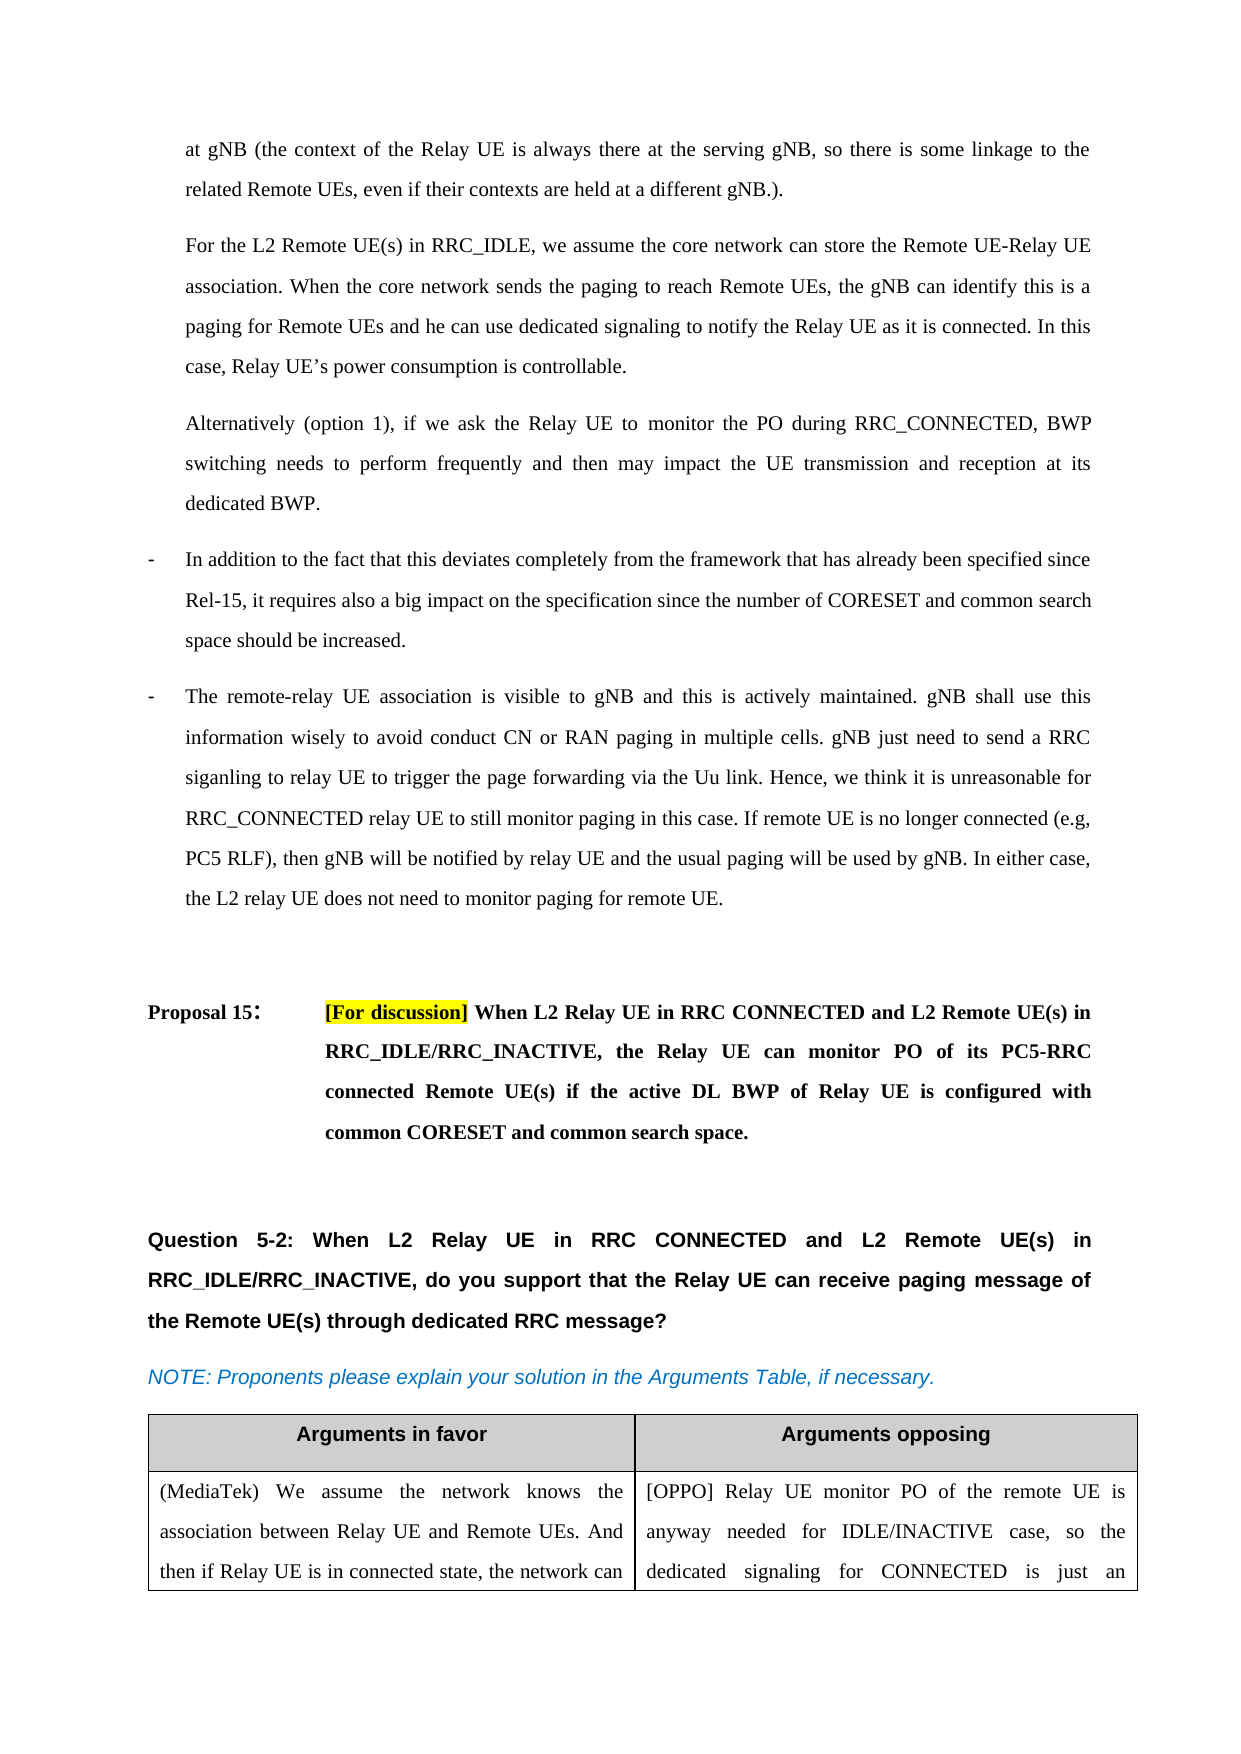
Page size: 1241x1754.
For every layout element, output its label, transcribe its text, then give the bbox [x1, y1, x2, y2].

text For the L2 Remote UE(s) in RRC_IDLE, we assume the core network can store the Remote UE-Relay UE association. When the core network sends the paging to reach Remote UEs, the gNB can identify this is a paging for Remote UEs and he can use dedicated signaling to notify the Relay UE as it is connected. In this case, Relay UE’s power consumption is controllable. [185, 226, 1092, 385]
list [For discussion] When L2 Relay UE in RRC CONNECTED and L2 Remote UE(s) in RRC_IDLE/RRC_INACTIVE, the Relay UE can monitor PO of its PC5-RRC connected Remote UE(s) if the active DL BWP of Relay UE is configured with common CORESET and common search space. [148, 992, 1092, 1150]
text Question 5-2: When L2 Relay UE in RRC CONNECTED and L2 Remote UE(s) in RRC_IDLE/RRC_INACTIVE, do you support that the Relay UE can receive paging message of the Remote UE(s) through dedicated RRC message? [148, 1221, 1092, 1339]
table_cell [149, 1472, 634, 1590]
list The remote-relay UE association is visible to gNB and this is actively maintained. gNB shall use this information wisely to avoid conduct CN or RAN paging in multiple cells. gNB just need to send a RRC siganling to relay UE to trigger the page forwarding via the Uu link. Hence, we think it is unreasonable for RRC_CONNECTED relay UE to still monitor paging in this case. If remote UE is no longer connected (e.g, PC5 RLF), then gNB will be notified by relay UE and the usual paging will be used by gNB. In either case, the L2 relay UE does not need to monitor paging for remote UE. [148, 677, 1092, 917]
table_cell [636, 1472, 1137, 1590]
table_header Arguments in favor [149, 1415, 634, 1471]
text NOTE: Proponents please explain your solution in the Arguments Table, if necessary. [148, 1358, 1092, 1395]
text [185, 130, 1092, 208]
table_header Arguments opposing [636, 1415, 1137, 1471]
list In addition to the fact that this deviates completely from the framework that has already been specified since Rel-15, it requires also a big impact on the specification since the number of CORESET and common search space should be increased. [148, 541, 1092, 659]
text Alternatively (option 1), if we ask the Relay UE to monitor the PO during RRC_CONNECTED, BWP switching needs to perform frequently and then may impact the UE transmission and reception at its dedicated BWP. [185, 404, 1092, 522]
